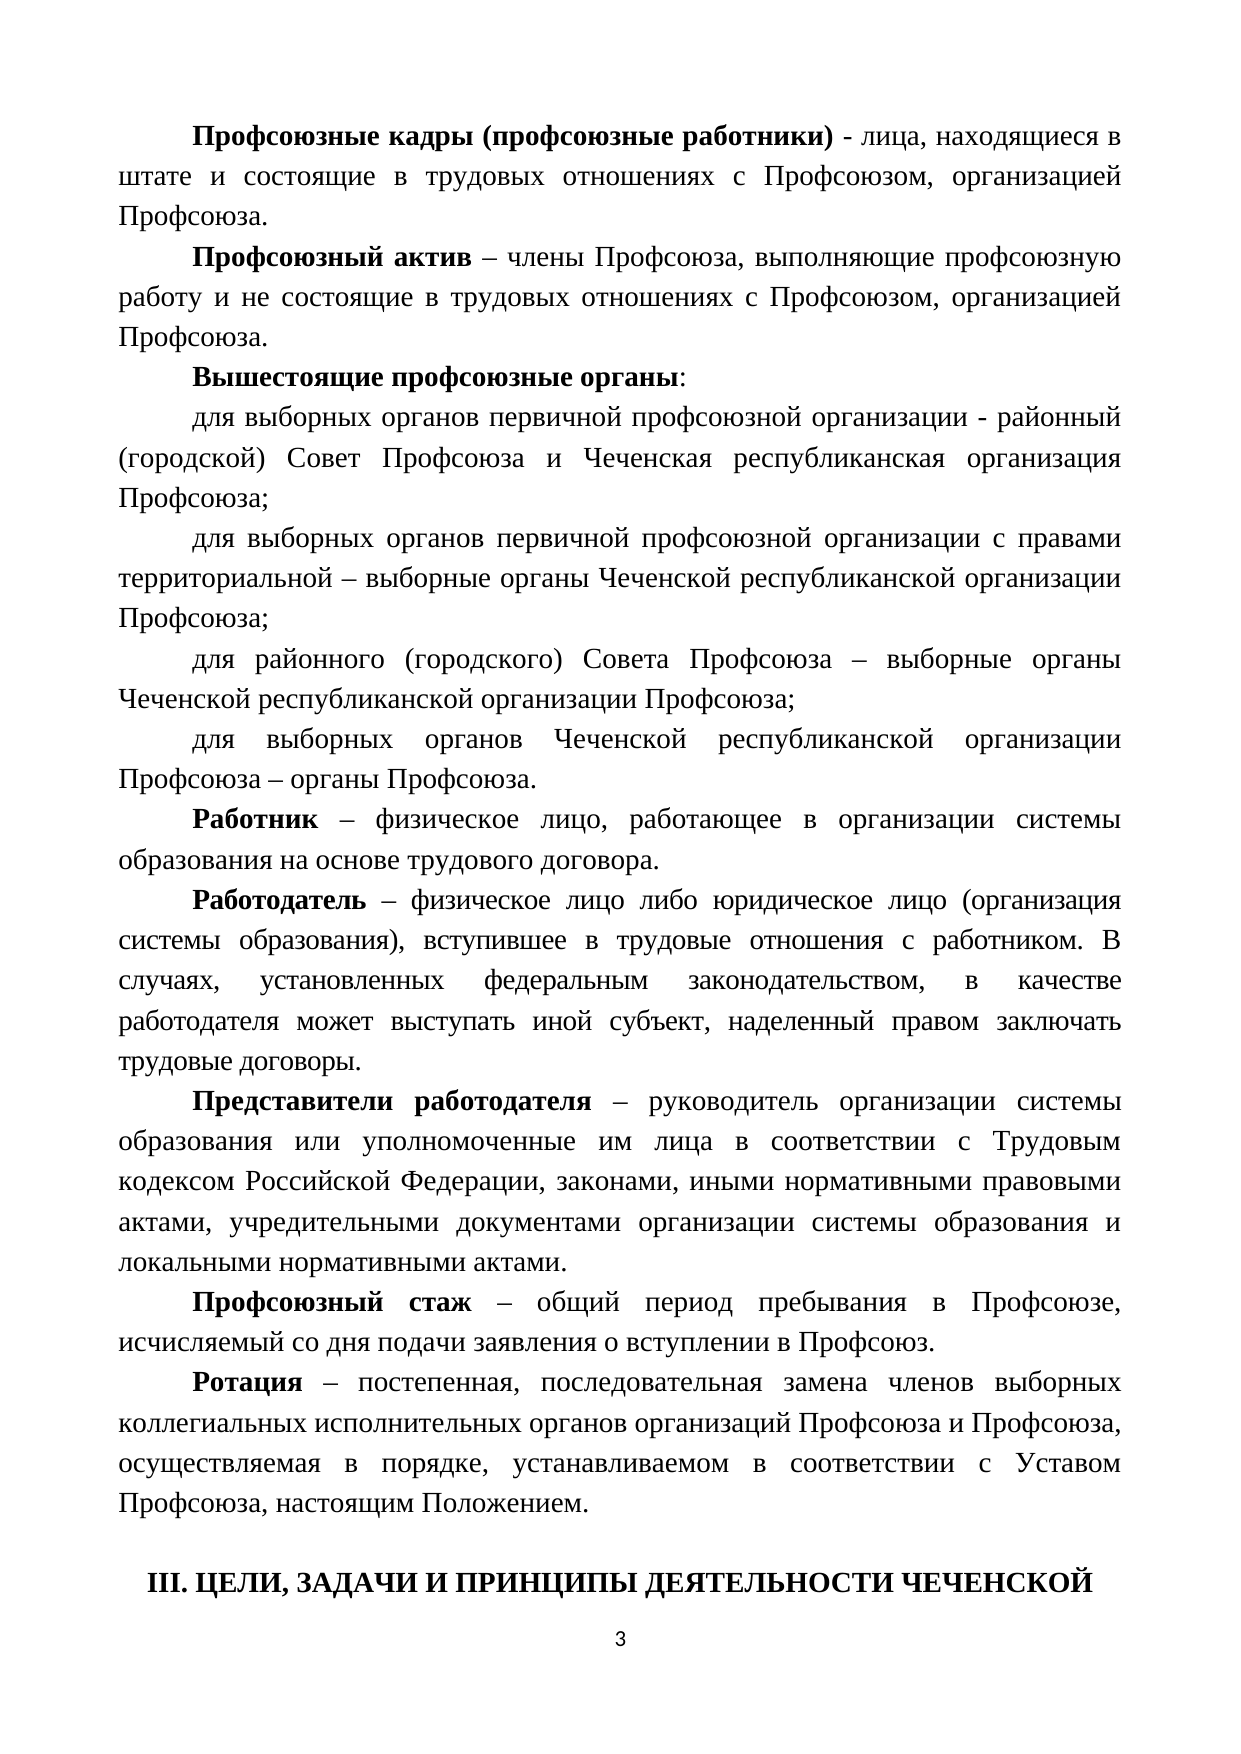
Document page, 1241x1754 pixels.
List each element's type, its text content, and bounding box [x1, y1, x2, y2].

list III. ЦЕЛИ, ЗАДАЧИ И ПРИНЦИПЫ ДЕЯТЕЛЬНОСТИ ЧЕЧЕНСКОЙ [118, 1566, 1122, 1599]
text для районного (городского) Совета Профсоюза – выборные органы Чеченской республиканской организации Профсоюза; [118, 641, 1122, 714]
text для выборных органов первичной профсоюзной организации с правами территориальной – выборные органы Чеченской республиканской организации Профсоюза; [118, 520, 1122, 634]
text Профсоюзный актив – члены Профсоюза, выполняющие профсоюзную работу и не состоящие в трудовых отношениях с Профсоюзом, организацией Профсоюза. [118, 239, 1122, 353]
text Профсоюзный стаж – общий период пребывания в Профсоюзе, исчисляемый со дня подачи заявления о вступлении в Профсоюз. [118, 1284, 1122, 1358]
text для выборных органов Чеченской республиканской организации Профсоюза – органы Профсоюза. [118, 721, 1122, 795]
text Ротация – постепенная, последовательная замена членов выборных коллегиальных исполнительных органов организаций Профсоюза и Профсоюза, осуществляемая в порядке, устанавливаемом в соответствии с Уставом Профсоюза, настоящим Положением. [118, 1364, 1122, 1519]
text Представители работодателя – руководитель организации системы образования или уполномоченные им лица в соответствии с Трудовым кодексом Российской Федерации, законами, иными нормативными правовыми актами, учредительными документами организации системы образования и локальными нормативными актами. [118, 1083, 1122, 1277]
text Профсоюзные кадры (профсоюзные работники) - лица, находящиеся в штате и состоящие в трудовых отношениях с Профсоюзом, организацией Профсоюза. [118, 118, 1122, 232]
text Работник – физическое лицо, работающее в организации системы образования на основе трудового договора. [118, 802, 1122, 875]
text Вышестоящие профсоюзные органы: [118, 359, 1122, 393]
text Работодатель – физическое лицо либо юридическое лицо (организация системы образования), вступившее в трудовые отношения с работником. В случаях, установленных федеральным законодательством, в качестве работодателя может выступать иной субъект, наделенный правом заключать трудовые договоры. [118, 882, 1122, 1076]
text для выборных органов первичной профсоюзной организации - районный (городской) Совет Профсоюза и Чеченская республиканская организация Профсоюза; [118, 399, 1122, 513]
